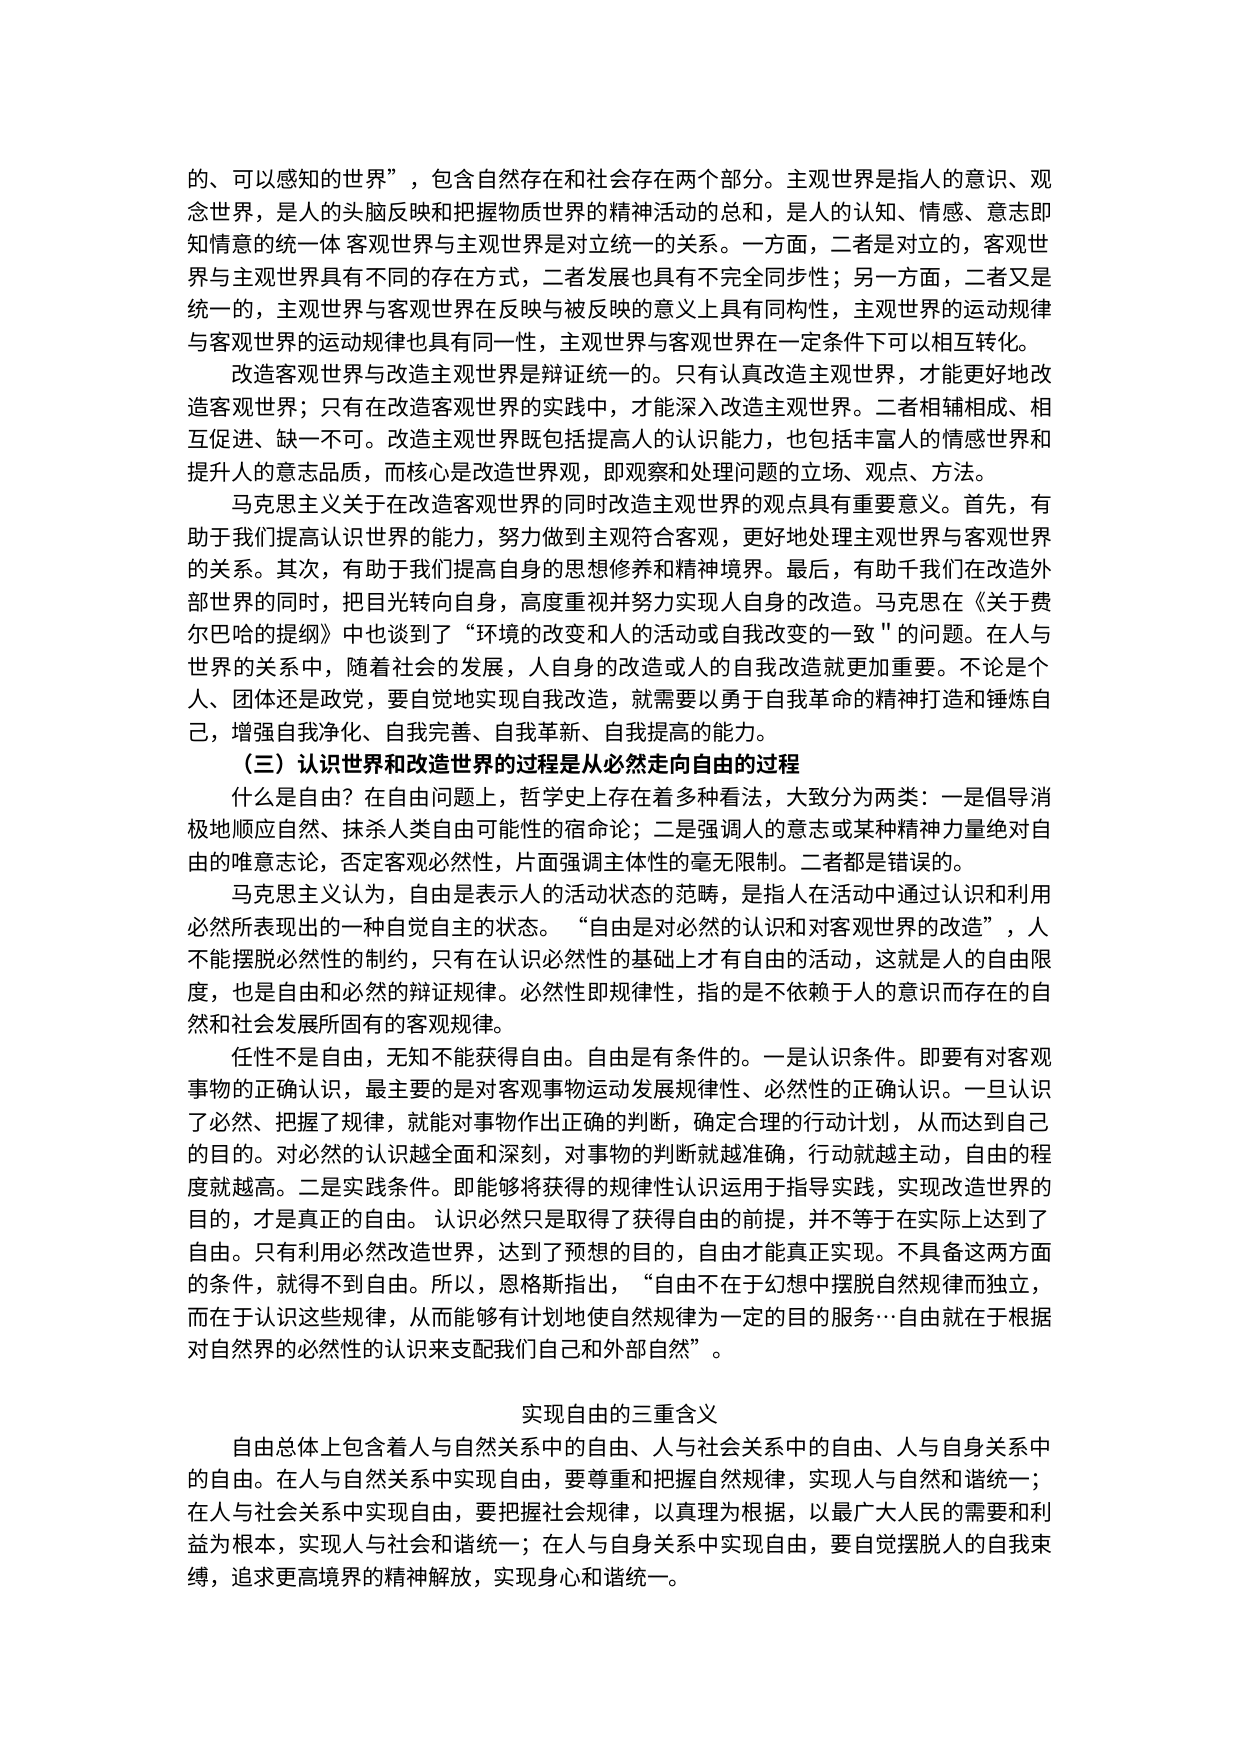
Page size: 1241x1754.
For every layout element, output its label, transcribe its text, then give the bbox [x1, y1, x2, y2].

list 改造客观世界与改造主观世界是辩证统一的。只有认真改造主观世界，才能更好地改造客观世界；只有在改造客观世界的实践中，才能深入改造主观世界。二者相辅相成、相互促进、缺一不可。改造主观世界既包括提高人的认识能力，也包括丰富人的情感世界和提升人的意志品质，而核心是改造世界观，即观察和处理问题的立场、观点、方法。 [187, 357, 1053, 487]
list （三）认识世界和改造世界的过程是从必然走向自由的过程 [187, 747, 1053, 779]
list 实现自由的三重含义 [187, 1397, 1053, 1429]
list 自由总体上包含着人与自然关系中的自由、人与社会关系中的自由、人与自身关系中的自由。在人与自然关系中实现自由，要尊重和把握自然规律，实现人与自然和谐统一；在人与社会关系中实现自由，要把握社会规律，以真理为根据，以最广大人民的需要和利益为根本，实现人与社会和谐统一；在人与自身关系中实现自由，要自觉摆脱人的自我束缚，追求更高境界的精神解放，实现身心和谐统一。 [187, 1429, 1053, 1592]
list 马克思主义认为，自由是表示人的活动状态的范畴，是指人在活动中通过认识和利用必然所表现出的一种自觉自主的状态。 “自由是对必然的认识和对客观世界的改造”，人不能摆脱必然性的制约，只有在认识必然性的基础上才有自由的活动，这就是人的自由限度，也是自由和必然的辩证规律。必然性即规律性，指的是不依赖于人的意识而存在的自然和社会发展所固有的客观规律。 [187, 877, 1053, 1039]
list 马克思主义关于在改造客观世界的同时改造主观世界的观点具有重要意义。首先，有助于我们提高认识世界的能力，努力做到主观符合客观，更好地处理主观世界与客观世界的关系。其次，有助于我们提高自身的思想修养和精神境界。最后，有助千我们在改造外部世界的同时，把目光转向自身，高度重视并努力实现人自身的改造。马克思在《关于费尔巴哈的提纲》中也谈到了“环境的改变和人的活动或自我改变的一致＂的问题。在人与世界的关系中，随着社会的发展，人自身的改造或人的自我改造就更加重要。不论是个人、团体还是政党，要自觉地实现自我改造，就需要以勇于自我革命的精神打造和锤炼自己，增强自我净化、自我完善、自我革新、自我提高的能力。 [187, 487, 1053, 747]
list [187, 162, 1053, 357]
list 任性不是自由，无知不能获得自由。自由是有条件的。一是认识条件。即要有对客观事物的正确认识，最主要的是对客观事物运动发展规律性、必然性的正确认识。一旦认识了必然、把握了规律，就能对事物作出正确的判断，确定合理的行动计划， 从而达到自己的目的。对必然的认识越全面和深刻，对事物的判断就越准确，行动就越主动，自由的程度就越高。二是实践条件。即能够将获得的规律性认识运用于指导实践，实现改造世界的目的，才是真正的自由。 认识必然只是取得了获得自由的前提，并不等于在实际上达到了自由。只有利用必然改造世界，达到了预想的目的，自由才能真正实现。不具备这两方面的条件，就得不到自由。所以，恩格斯指出，“自由不在于幻想中摆脱自然规律而独立，而在于认识这些规律，从而能够有计划地使自然规律为一定的目的服务…自由就在于根据对自然界的必然性的认识来支配我们自己和外部自然”。 [187, 1039, 1053, 1364]
list 什么是自由？在自由问题上，哲学史上存在着多种看法，大致分为两类：一是倡导消极地顺应自然、抹杀人类自由可能性的宿命论；二是强调人的意志或某种精神力量绝对自由的唯意志论，否定客观必然性，片面强调主体性的毫无限制。二者都是错误的。 [187, 779, 1053, 877]
